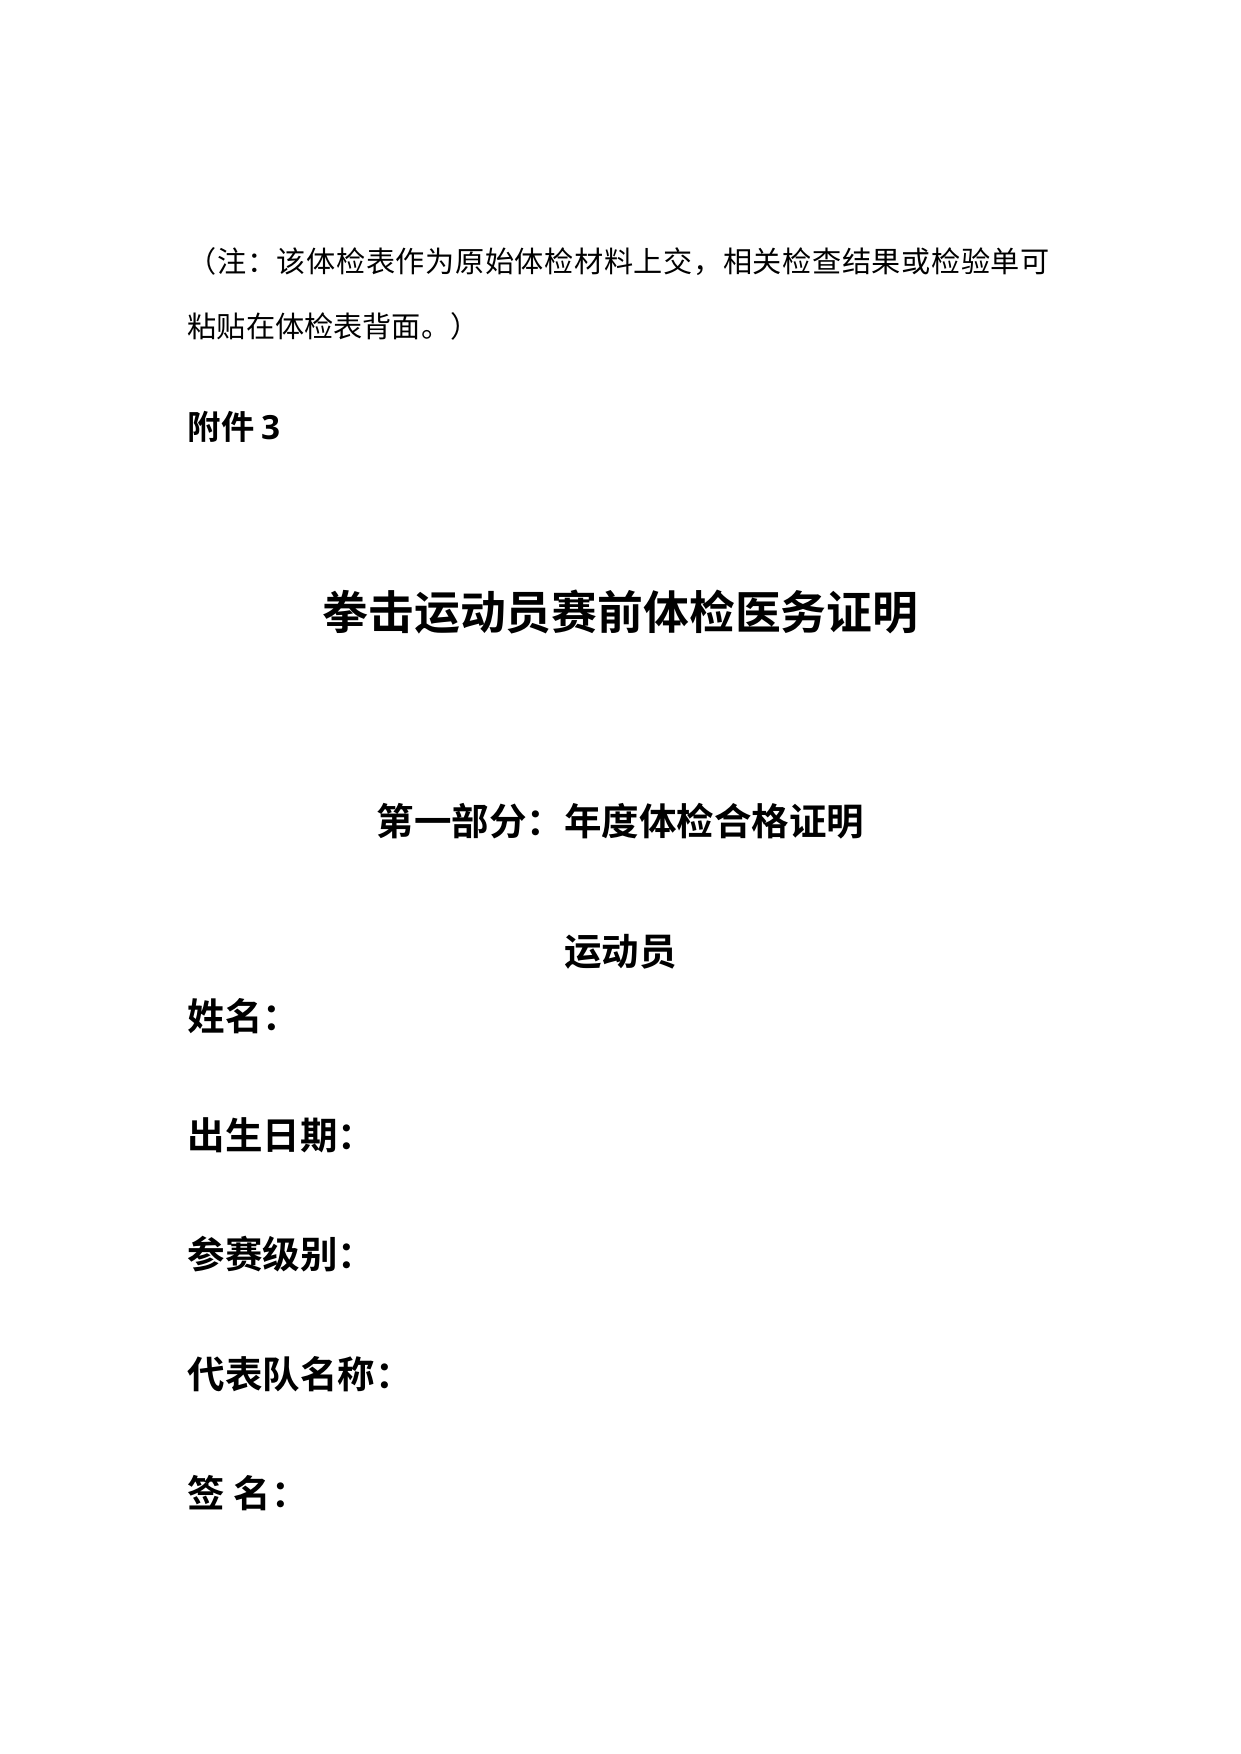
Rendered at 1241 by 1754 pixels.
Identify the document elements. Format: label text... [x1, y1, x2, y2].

text 参赛级别： [187, 1220, 1053, 1285]
text （注：该体检表作为原始体检材料上交，相关检查结果或检验单可粘贴在体检表背面。） [187, 227, 1053, 357]
text 运动员 [187, 916, 1053, 981]
text 第一部分：年度体检合格证明 [187, 786, 1053, 851]
subtitle 拳击运动员赛前体检医务证明 [187, 561, 1053, 658]
text 代表队名称： [187, 1339, 1053, 1404]
text 姓名： [187, 981, 1053, 1046]
text 出生日期： [187, 1101, 1053, 1166]
subtitle 附件3 [187, 392, 1053, 457]
text 签 名： [187, 1458, 1053, 1523]
